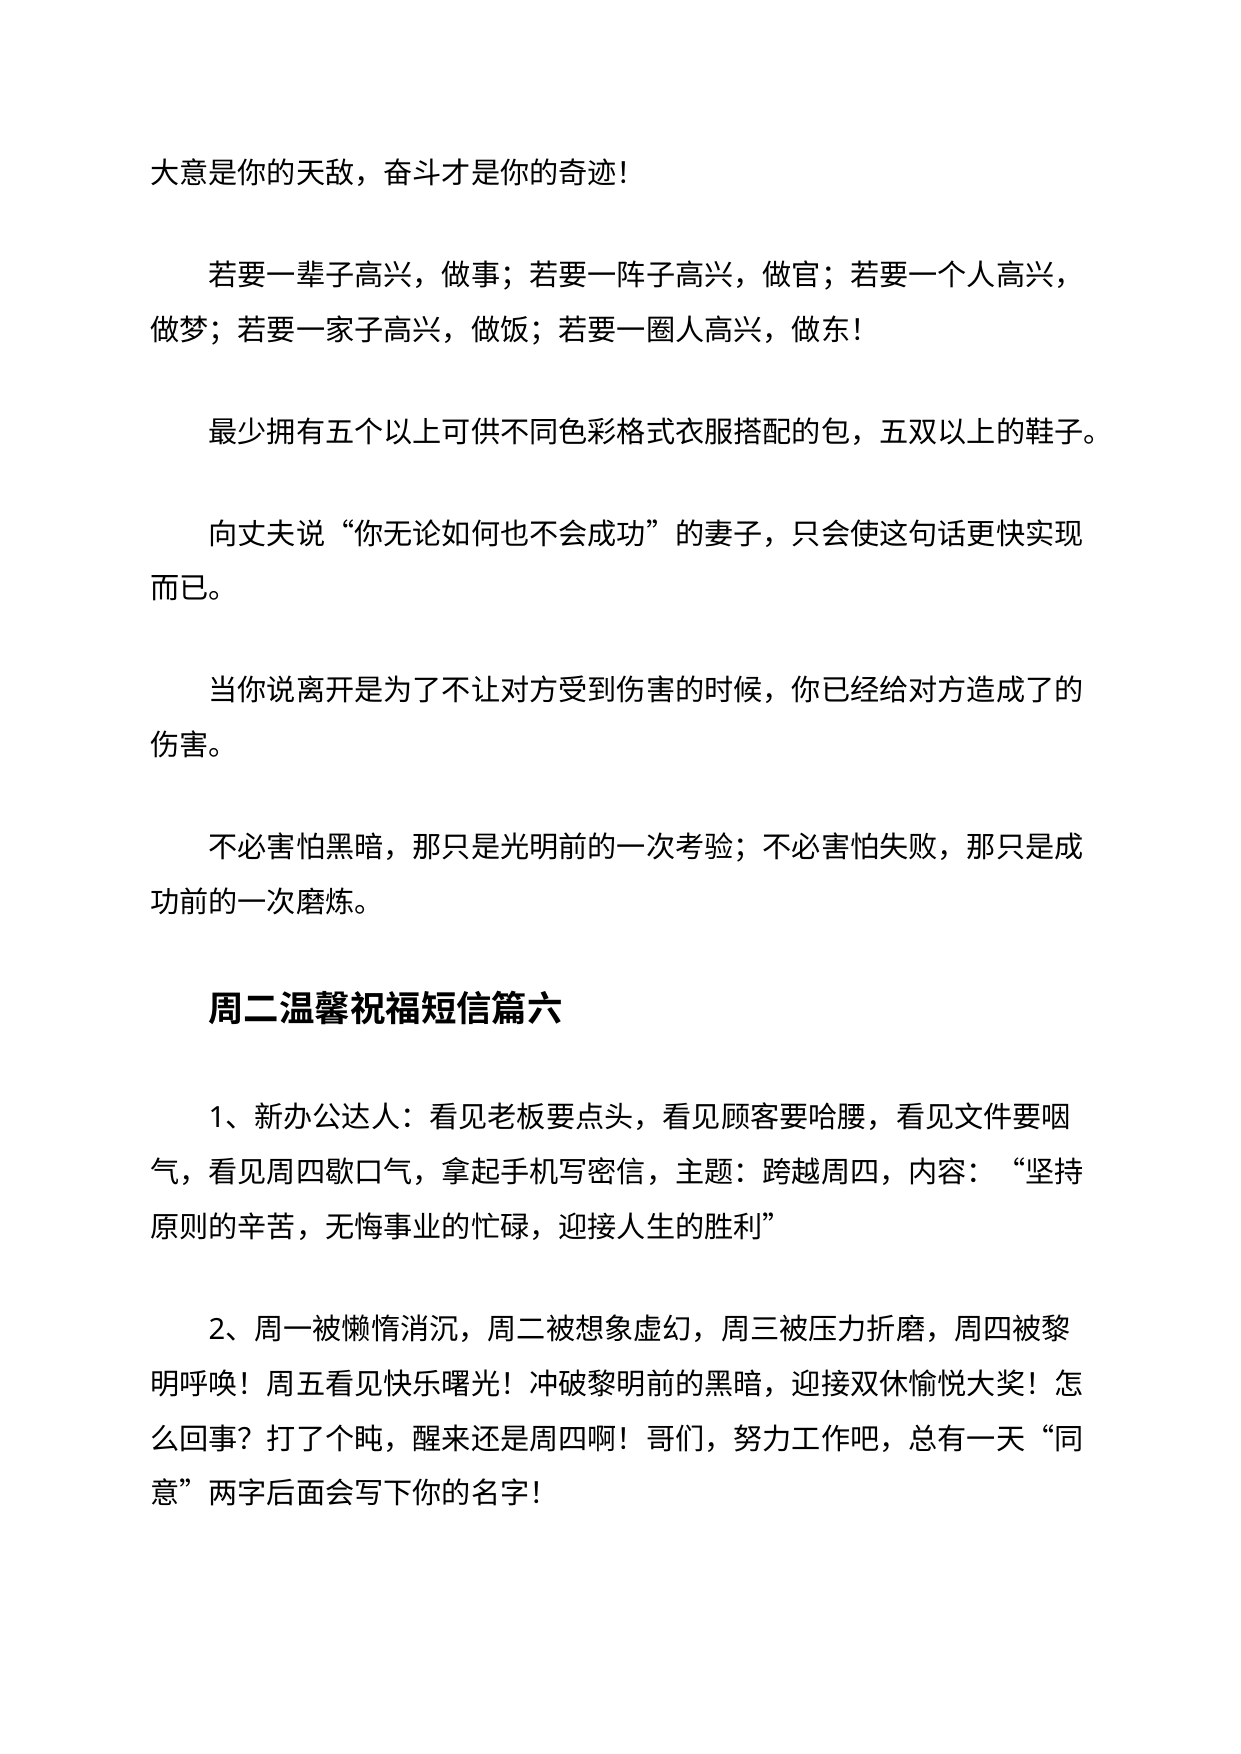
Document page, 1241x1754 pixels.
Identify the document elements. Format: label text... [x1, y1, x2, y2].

text 当你说离开是为了不让对方受到伤害的时候，你已经给对方造成了的伤害。 [150, 667, 1090, 764]
text 向丈夫说“你无论如何也不会成功”的妻子，只会使这句话更快实现而已。 [150, 510, 1090, 607]
text 若要一辈子高兴，做事；若要一阵子高兴，做官；若要一个人高兴，做梦；若要一家子高兴，做饭；若要一圈人高兴，做东！ [150, 252, 1090, 349]
text 1、新办公达人：看见老板要点头，看见顾客要哈腰，看见文件要咽气，看见周四歇口气，拿起手机写密信，主题：跨越周四，内容：“坚持原则的辛苦，无悔事业的忙碌，迎接人生的胜利” [150, 1094, 1090, 1246]
text 最少拥有五个以上可供不同色彩格式衣服搭配的包，五双以上的鞋子。 [150, 408, 1090, 451]
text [150, 150, 1090, 192]
text 周二温馨祝福短信篇六 [150, 980, 1090, 1031]
text 不必害怕黑暗，那只是光明前的一次考验；不必害怕失败，那只是成功前的一次磨炼。 [150, 823, 1090, 921]
text 2、周一被懒惰消沉，周二被想象虚幻，周三被压力折磨，周四被黎明呼唤！周五看见快乐曙光！冲破黎明前的黑暗，迎接双休愉悦大奖！怎么回事？打了个盹，醒来还是周四啊！哥们，努力工作吧，总有一天“同意”两字后面会写下你的名字！ [150, 1305, 1090, 1512]
